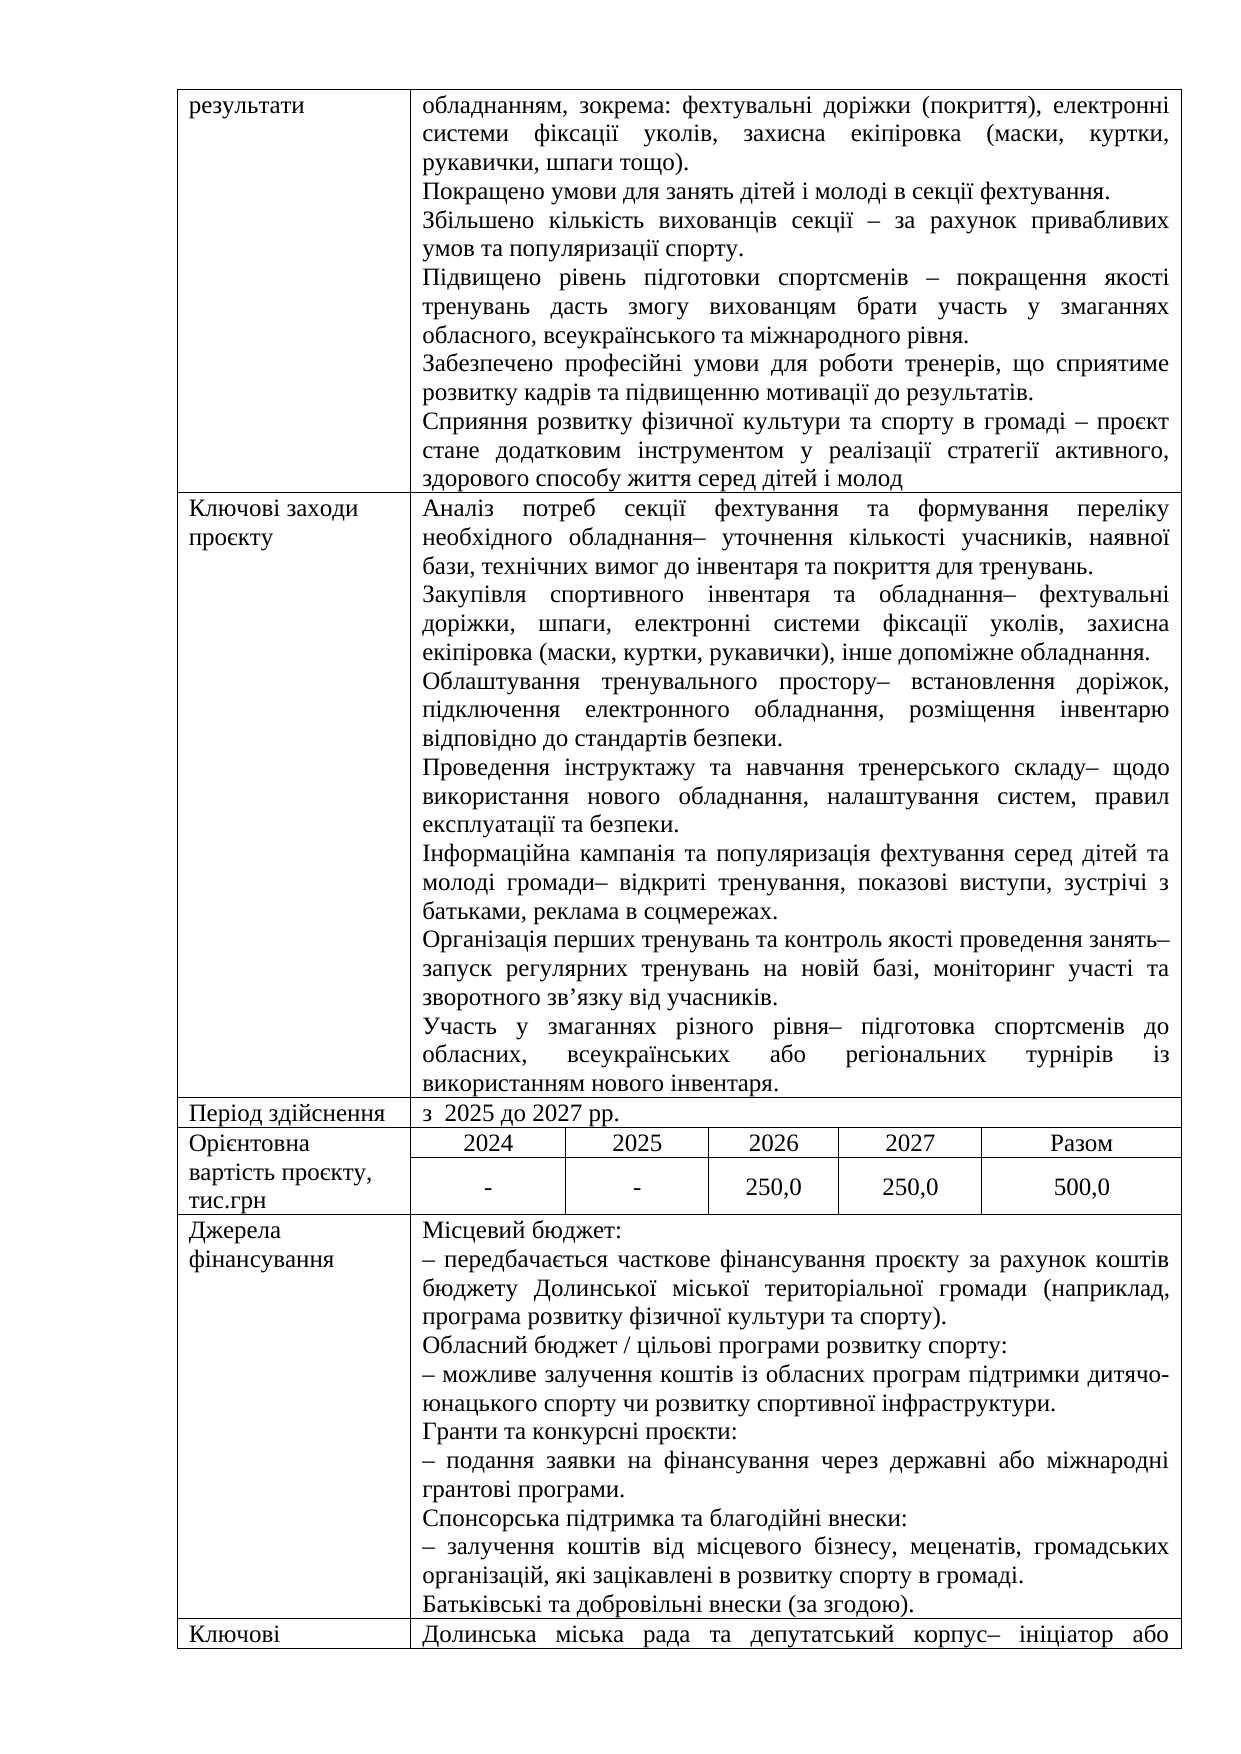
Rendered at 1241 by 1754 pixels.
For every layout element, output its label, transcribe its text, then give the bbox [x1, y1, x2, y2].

table_cell 250,0 [709, 1158, 838, 1214]
table_cell Період здійснення [178, 1098, 410, 1127]
table_cell Разом [982, 1128, 1181, 1157]
table_cell 250,0 [839, 1158, 981, 1214]
table_cell Джерела фінансування [178, 1215, 410, 1618]
table_cell - [411, 1158, 565, 1214]
table_cell з 2025 до 2027 рр. [411, 1098, 1181, 1127]
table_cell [411, 90, 1181, 492]
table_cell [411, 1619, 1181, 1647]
table_cell 2026 [709, 1128, 838, 1157]
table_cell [178, 90, 410, 492]
table_cell Аналіз потреб секції фехтування та формування переліку необхідного обладнання– уточнення кількості учасників, наявної бази, технічних вимог до інвентаря та покриття для тренувань. Закупівля спортивного інвентаря та обладнання– фехтувальні доріжки, шпаги, електронні системи фіксації уколів, захисна екіпіровка (маски, куртки, рукавички), інше допоміжне обладнання. Облаштування тренувального простору– встановлення доріжок, підключення електронного обладнання, розміщення інвентарю відповідно до стандартів безпеки. Проведення інструктажу та навчання тренерського складу– щодо використання нового обладнання, налаштування систем, правил експлуатації та безпеки. Інформаційна кампанія та популяризація фехтування серед дітей та молоді громади– відкриті тренування, показові виступи, зустрічі з батьками, реклама в соцмережах. Організація перших тренувань та контроль якості проведення занять– запуск регулярних тренувань на новій базі, моніторинг участі та зворотного зв’язку від учасників. Участь у змаганнях різного рівня– підготовка спортсменів до обласних, всеукраїнських або регіональних турнірів із використанням нового інвентаря. [411, 493, 1181, 1097]
table_cell Місцевий бюджет: – передбачається часткове фінансування проєкту за рахунок коштів бюджету Долинської міської територіальної громади (наприклад, програма розвитку фізичної культури та спорту). Обласний бюджет / цільові програми розвитку спорту: – можливе залучення коштів із обласних програм підтримки дитячо-юнацького спорту чи розвитку спортивної інфраструктури. Гранти та конкурсні проєкти: – подання заявки на фінансування через державні або міжнародні грантові програми. Спонсорська підтримка та благодійні внески: – залучення коштів від місцевого бізнесу, меценатів, громадських організацій, які зацікавлені в розвитку спорту в громаді. Батьківські та добровільні внески (за згодою). [411, 1215, 1181, 1618]
table_cell 2024 [411, 1128, 565, 1157]
table_cell - [566, 1158, 708, 1214]
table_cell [178, 1619, 410, 1647]
table_cell 500,0 [982, 1158, 1181, 1214]
table_cell 2027 [839, 1128, 981, 1157]
table_cell Орієнтовна вартість проєкту, тис.грн [178, 1128, 410, 1214]
table_cell 2025 [566, 1128, 708, 1157]
table_cell Ключові заходи проєкту [178, 493, 410, 1097]
